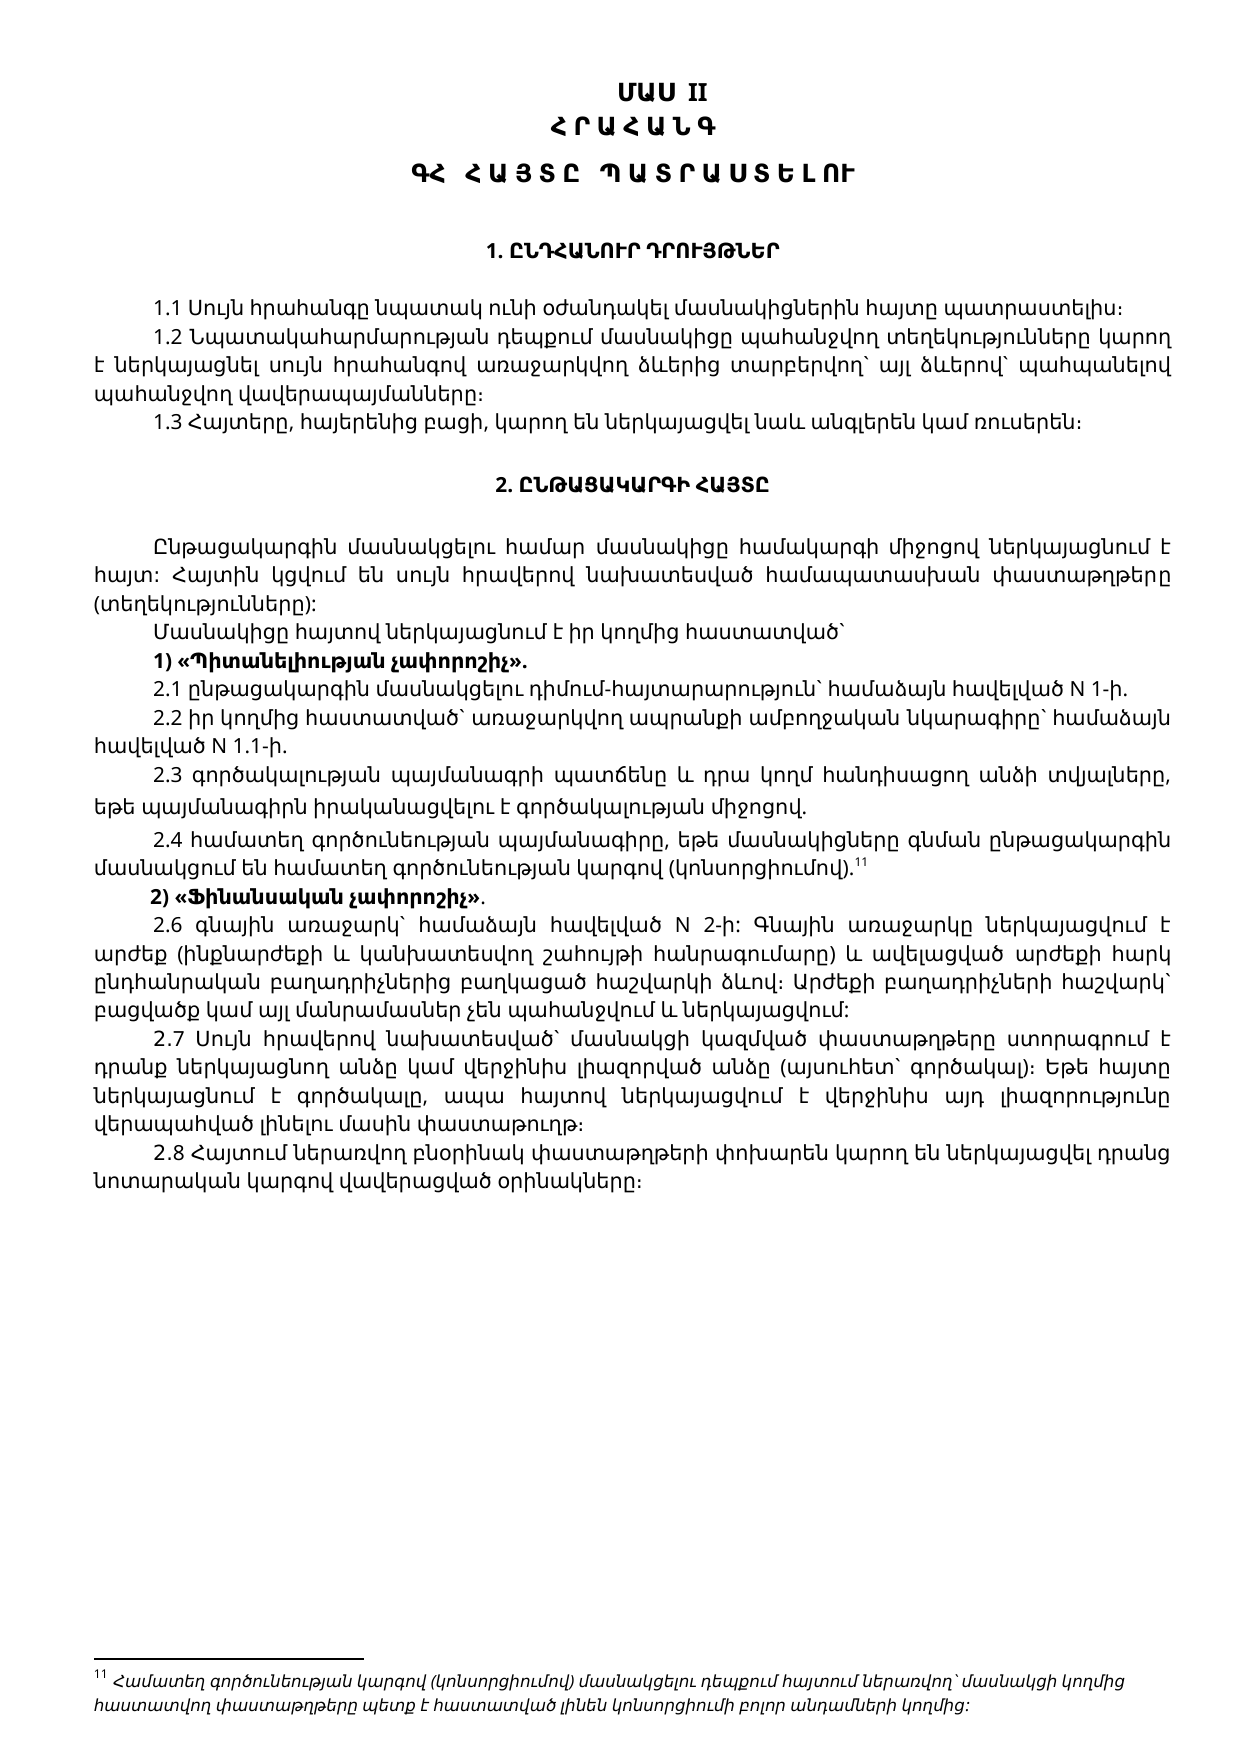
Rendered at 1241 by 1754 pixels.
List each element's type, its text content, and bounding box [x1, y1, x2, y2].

text 2.3 գործակալության պայմանագրի պատճենը և դրա կողմ հանդիսացող անձի տվյալները, եթե պայմանագիրն իրականացվելու է գործակալության միջոցով. [94, 760, 1171, 821]
text 2.4 համատեղ գործունեության պայմանագիրը, եթե մասնակիցները գնման ընթացակարգին մասնակցում են համատեղ գործունեության կարգով (կոնսորցիումով). [94, 825, 1171, 882]
text 1.2 Նպատակահարմարության դեպքում մասնակիցը պահանջվող տեղեկությունները կարող է ներկայացնել սույն հրահանգով առաջարկվող ձևերից տարբերվող` այլ ձևերով` պահպանելով պահանջվող վավերապայմանները։ [94, 322, 1171, 407]
text 1) «Պիտանելիության չափորոշիչ». [94, 646, 1171, 674]
text ԳՀ Հ Ա Յ Տ Ը Պ Ա Տ Ր Ա Ս Տ Ե Լ ՈՒ [94, 156, 1172, 190]
text Մասնակիցը հայտով ներկայացնում է իր կողմից հաստատված` [94, 617, 1171, 646]
text Ընթացակարգին մասնակցելու համար մասնակիցը համակարգի միջոցով ներկայացնում է հայտ: Հայտին կցվում են սույն հրավերով նախատեսված համապատասխան փաստաթղթերը (տեղեկությունները): [94, 532, 1171, 617]
text 1. ԸՆԴՀԱՆՈՒՐ ԴՐՈՒՅԹՆԵՐ [94, 236, 1171, 265]
text 2.7 Սույն հրավերով նախատեսված` մասնակցի կազմված փաստաթղթերը ստորագրում է դրանք ներկայացնող անձը կամ վերջինիս լիազորված անձը (այսուհետ` գործակալ)։ Եթե հայտը ներկայացնում է գործակալը, ապա հայտով ներկայացվում է վերջինիս այդ լիազորությունը վերապահված լինելու մասին փաստաթուղթ։ [94, 1024, 1171, 1138]
text 2.8 Հայտում ներառվող բնօրինակ փաստաթղթերի փոխարեն կարող են ներկայացվել դրանց նոտարական կարգով վավերացված օրինակները։ [94, 1138, 1171, 1194]
text 2.1 ընթացակարգին մասնակցելու դիմում-հայտարարություն` համաձայն հավելված N 1-ի. [94, 674, 1171, 703]
text 2.2 իր կողմից հաստատված` առաջարկվող ապրանքի ամբողջական նկարագիրը` համաձայն հավելված N 1.1-ի. [94, 703, 1171, 760]
text 1.3 Հայտերը, հայերենից բացի, կարող են ներկայացվել նաև անգլերեն կամ ռուսերեն։ [94, 407, 1171, 436]
text 1.1 Սույն հրահանգը նպատակ ունի օժանդակել մասնակիցներին հայտը պատրաստելիս։ [94, 293, 1171, 322]
text 2) «Ֆինանսական չափորոշիչ». [94, 882, 1171, 910]
text Հ Ր Ա Հ Ա Ն Գ [94, 109, 1172, 143]
text ՄԱՍ II [94, 75, 1171, 109]
text 2. ԸՆԹԱՑԱԿԱՐԳԻ ՀԱՅՏԸ [94, 470, 1171, 498]
text 2.6 գնային առաջարկ` համաձայն հավելված N 2-ի: Գնային առաջարկը ներկայացվում է արժեք (ինքնարժեքի և կանխատեսվող շահույթի հանրագումարը) և ավելացված արժեքի հարկ ընդհանրական բաղադրիչներից բաղկացած հաշվարկի ձևով։ Արժեքի բաղադրիչների հաշվարկ` բացվածք կամ այլ մանրամասներ չեն պահանջվում և ներկայացվում: [94, 910, 1171, 1024]
